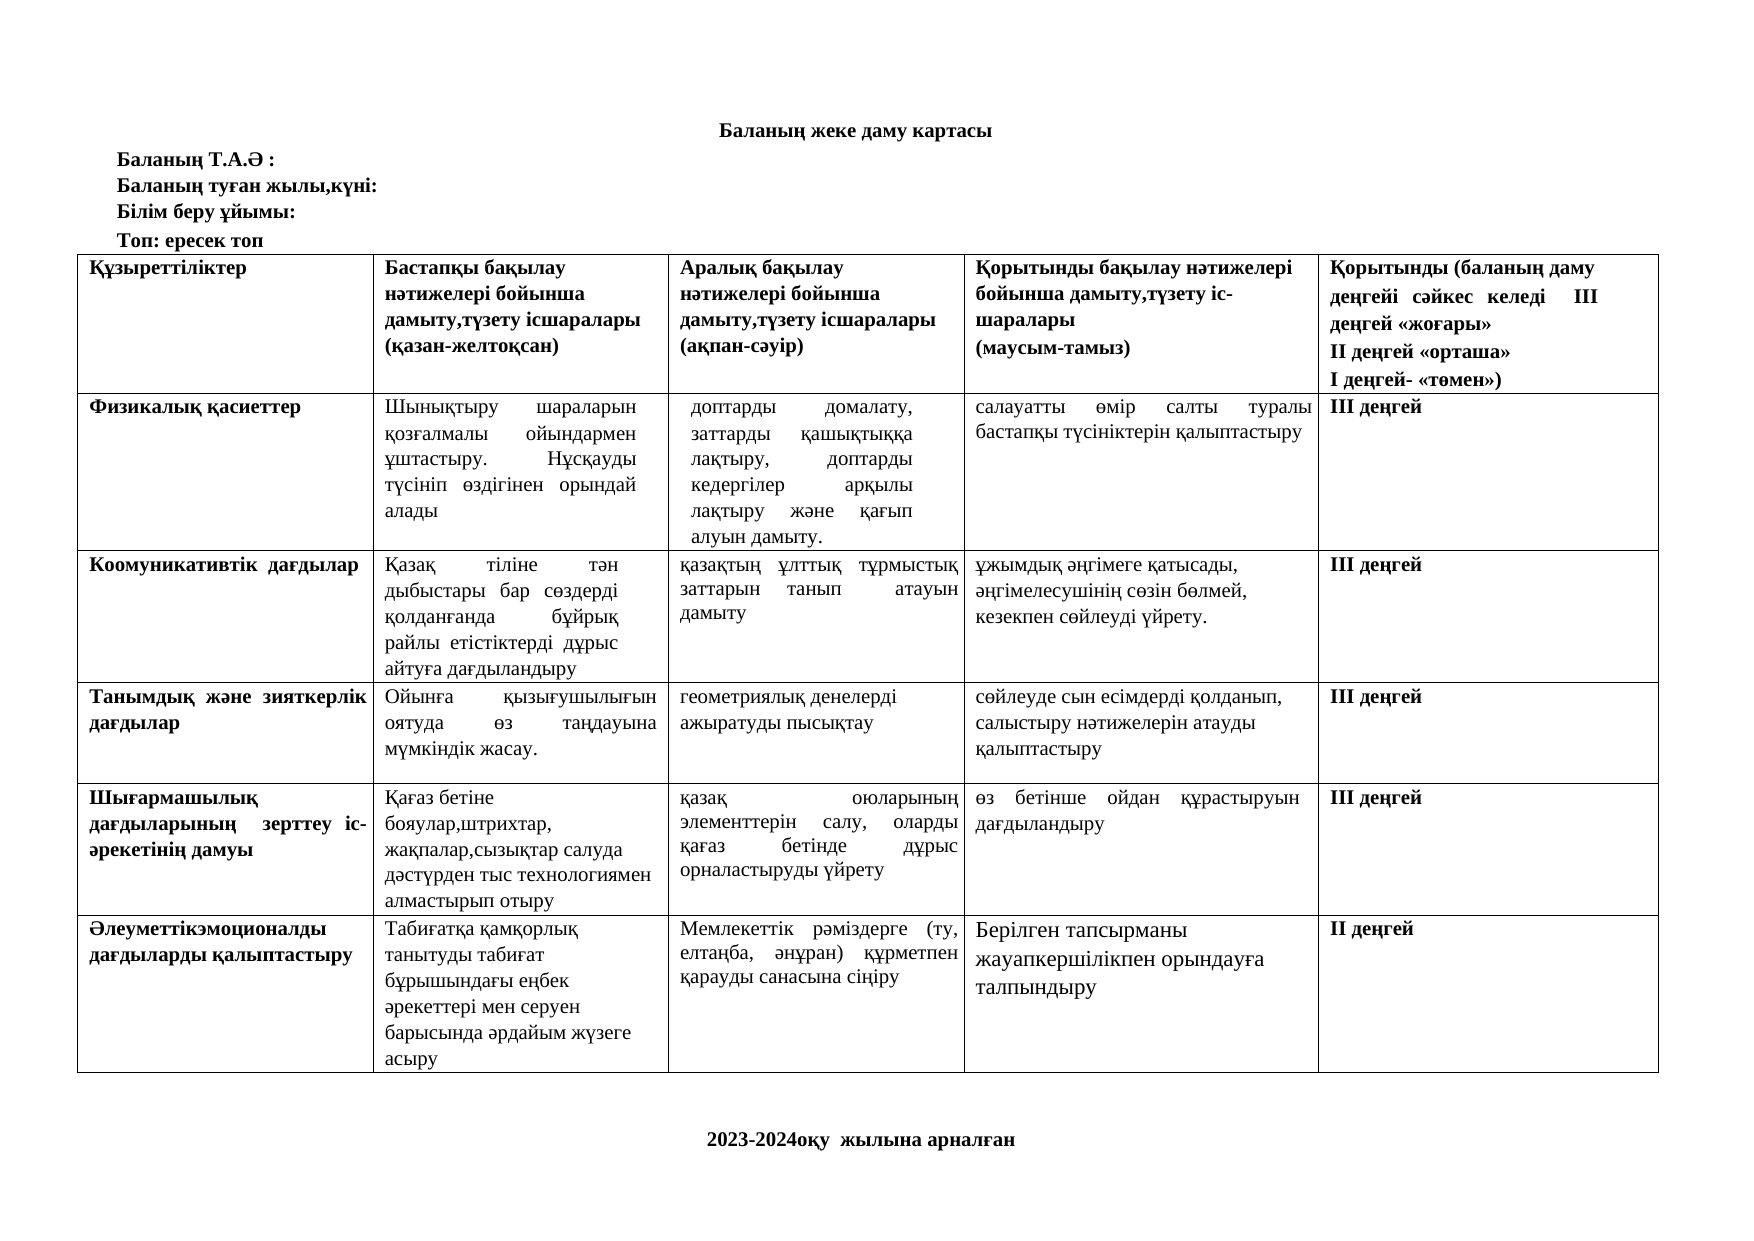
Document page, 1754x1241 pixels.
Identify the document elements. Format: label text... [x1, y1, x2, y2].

table_cell IIІ деңгей [1319, 551, 1658, 682]
table_cell Коомуникативтік дағдылар [78, 551, 373, 682]
table_header Бастапқы бақылау нәтижелері бойынша дамыту,түзету ісшаралары (қазан-желтоқсан) [374, 255, 668, 393]
table_cell Табиғатқа қамқорлық танытуды табиғат бұрышындағы еңбек әрекеттері мен серуен барысында әрдайым жүзеге асыру [374, 916, 668, 1072]
table_cell III деңгей [1319, 784, 1658, 914]
text 2023-2024оқу жылына арналған [122, 1127, 1595, 1151]
table_cell Мемлекеттік рәміздерге (ту, елтаңба, әнұран) құрметпен қарауды санасына сіңіру [669, 916, 964, 1072]
text Білім беру ұйымы: [117, 199, 1595, 223]
table_cell Шығармашылық дағдыларының зерттеу іс-әрекетінің дамуы [78, 784, 373, 914]
table_cell ұжымдық әңгімеге қатысады, әңгімелесушінің сөзін бөлмей, кезекпен сөйлеуді үйрету. [965, 551, 1318, 682]
table_header Құзыреттіліктер [78, 255, 373, 393]
table_cell IIІ деңгей [1319, 683, 1658, 783]
table_cell салауатты өмір салты туралы бастапқы түсініктерін қалыптастыру [965, 394, 1318, 550]
table_cell Қазақ тіліне тән дыбыстары бар сөздерді қолданғанда бұйрық райлы етістіктерді дұрыс айтуға дағдыландыру [374, 551, 668, 682]
table_header Аралық бақылау нәтижелері бойынша дамыту,түзету ісшаралары (ақпан-сәуір) [669, 255, 964, 393]
table_cell Танымдық және зияткерлік дағдылар [78, 683, 373, 783]
table_cell Әлеуметтікэмоционалды дағдыларды қалыптастыру [78, 916, 373, 1072]
text Баланың туған жылы,күні: [117, 173, 1595, 197]
table_cell Қағаз бетіне бояулар,штрихтар, жақпалар,сызықтар салуда дәстүрден тыс технологиямен алмастырып отыру [374, 784, 668, 914]
table_cell Шынықтыру шараларын қозғалмалы ойындармен ұштастыру. Нұсқауды түсініп өздігінен орындай алады [374, 394, 668, 550]
table_cell II деңгей [1319, 916, 1658, 1072]
table_cell сөйлеуде сын есімдерді қолданып, салыстыру нәтижелерін атауды қалыптастыру [965, 683, 1318, 783]
table_cell қазақтың ұлттық тұрмыстық заттарын танып атауын дамыту [669, 551, 964, 682]
table_cell қазақ оюларының элементтерін салу, оларды қағаз бетінде дұрыс орналастыруды үйрету [669, 784, 964, 914]
table_header Қорытынды (баланың даму деңгейі сәйкес келеді III деңгей «жоғары» II деңгей «орташа» I деңгей- «төмен») [1319, 255, 1658, 393]
table_cell геометриялық денелерді ажыратуды пысықтау [669, 683, 964, 783]
table_cell доптарды домалату, заттарды қашықтыққа лақтыру, доптарды кедергілер арқылы лақтыру және қағып алуын дамыту. [669, 394, 964, 550]
table_cell III деңгей [1319, 394, 1658, 550]
text Баланың Т.А.Ә : [117, 147, 1595, 171]
text Баланың жеке даму картасы [117, 118, 1595, 142]
table_cell Ойынға қызығушылығын оятуда өз таңдауына мүмкіндік жасау. [374, 683, 668, 783]
table_cell Берілген тапсырманы жауапкершілікпен орындауға талпындыру [965, 916, 1318, 1072]
table_cell өз бетінше ойдан құрастыруын дағдыландыру [965, 784, 1318, 914]
table_cell Физикалық қасиеттер [78, 394, 373, 550]
table_header Қорытынды бақылау нәтижелері бойынша дамыту,түзету іс-шаралары (маусым-тамыз) [965, 255, 1318, 393]
text Топ: ересек топ [117, 228, 1595, 252]
